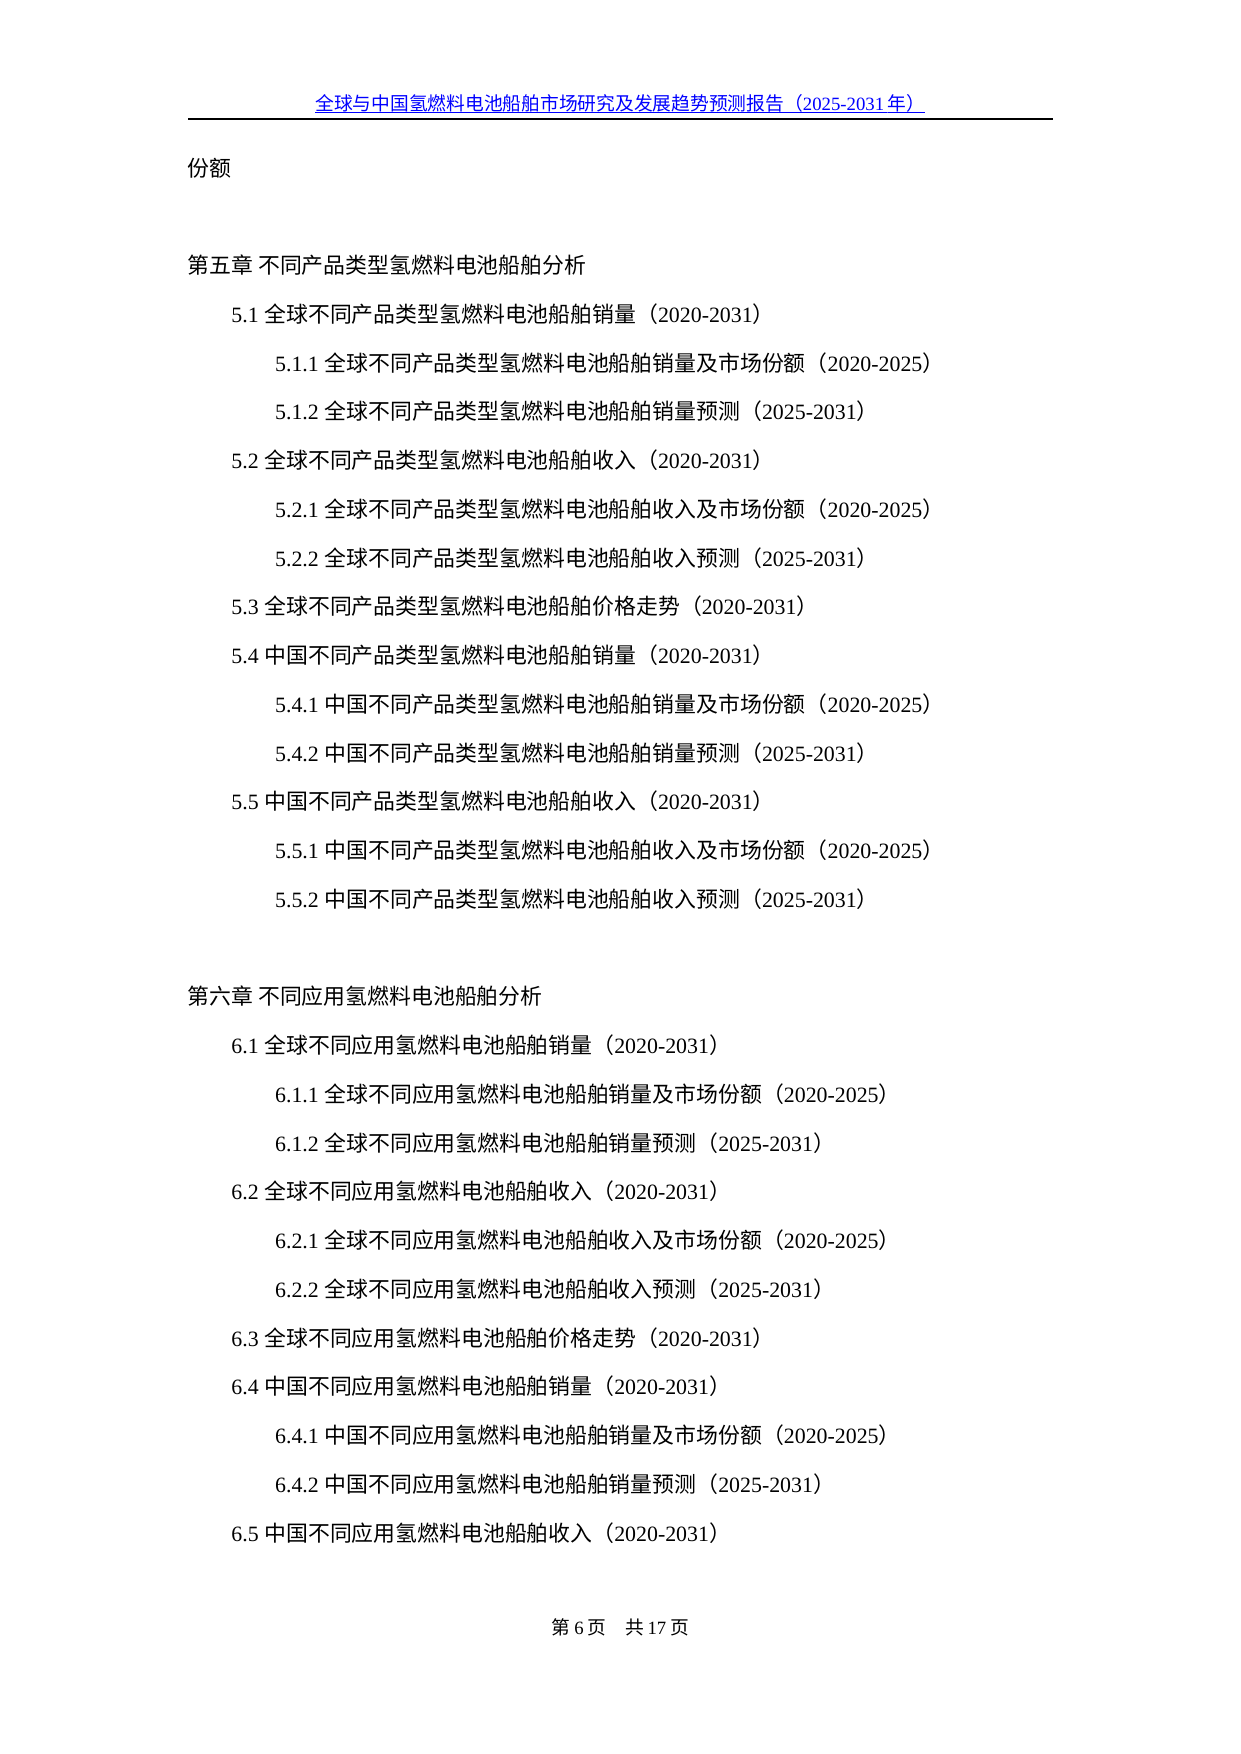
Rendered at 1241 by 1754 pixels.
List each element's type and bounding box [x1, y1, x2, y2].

text [187, 150, 1053, 1548]
